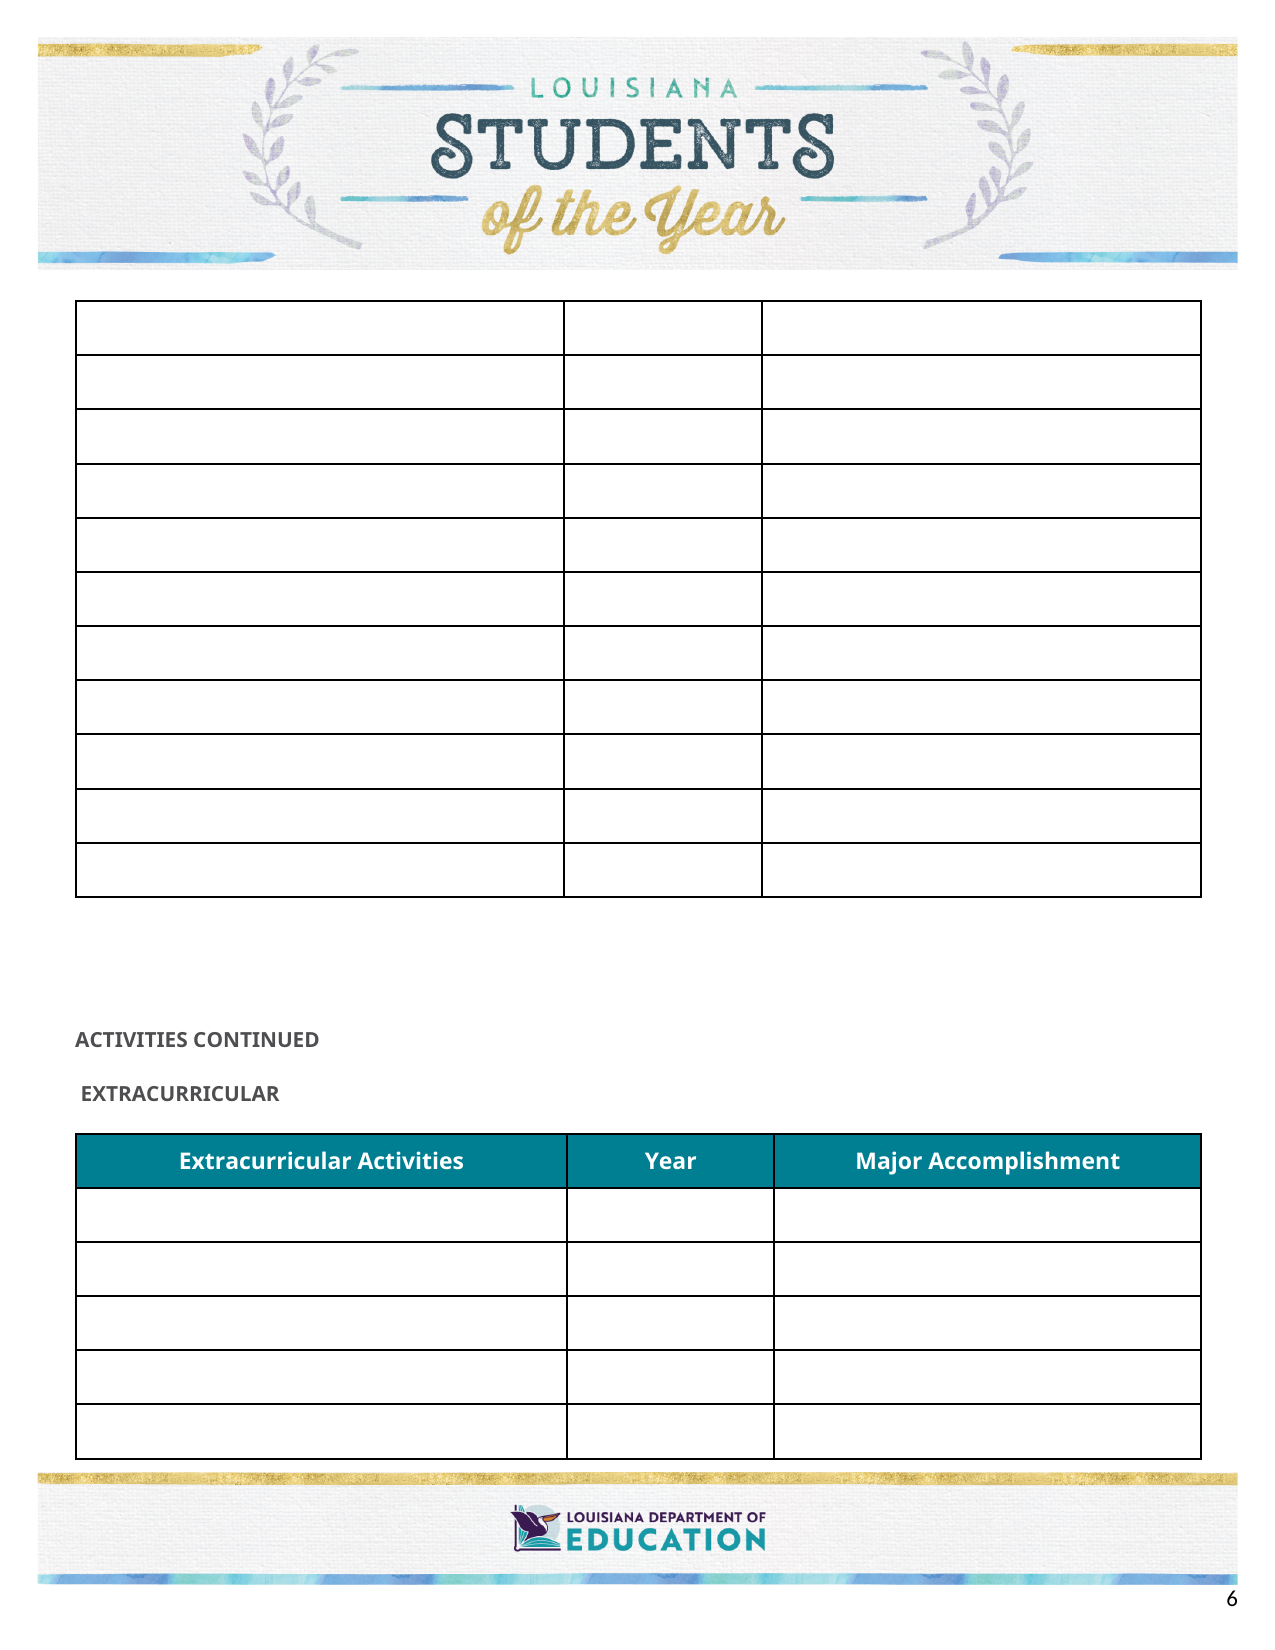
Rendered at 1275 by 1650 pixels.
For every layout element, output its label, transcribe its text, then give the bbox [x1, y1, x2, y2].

table_cell [77, 627, 563, 679]
table_cell [568, 1243, 773, 1295]
table_cell [763, 302, 1200, 354]
table_cell [77, 302, 563, 354]
table_cell [77, 1351, 566, 1403]
table_cell [763, 844, 1200, 896]
table_cell [568, 1405, 773, 1457]
table_cell [763, 735, 1200, 787]
table_header Major Accomplishment [775, 1135, 1200, 1187]
text EXTRACURRICULAR [75, 1079, 1200, 1107]
table_cell [77, 681, 563, 733]
table_cell [763, 790, 1200, 842]
table_cell [775, 1297, 1200, 1349]
table_cell [77, 1243, 566, 1295]
table_cell [568, 1297, 773, 1349]
table_cell [565, 790, 761, 842]
table_cell [568, 1189, 773, 1241]
table_cell [565, 356, 761, 408]
table_cell [565, 627, 761, 679]
table_cell [775, 1351, 1200, 1403]
table_cell [77, 356, 563, 408]
table_cell [565, 465, 761, 517]
table_cell [77, 790, 563, 842]
table_cell [77, 410, 563, 462]
text ACTIVITIES CONTINUED [75, 1026, 1200, 1054]
table_cell [565, 844, 761, 896]
table_cell [77, 573, 563, 625]
table_cell [775, 1243, 1200, 1295]
table_cell [565, 519, 761, 571]
table_cell [763, 519, 1200, 571]
picture [37, 37, 1238, 270]
table_cell [775, 1405, 1200, 1457]
table_cell [775, 1189, 1200, 1241]
table_cell [565, 302, 761, 354]
table_cell [565, 681, 761, 733]
table_cell [77, 519, 563, 571]
table_cell [565, 410, 761, 462]
table_cell [763, 465, 1200, 517]
table_cell [77, 1405, 566, 1457]
table_cell [763, 410, 1200, 462]
table_cell [77, 844, 563, 896]
table_header Year [568, 1135, 773, 1187]
picture [37, 1472, 1238, 1585]
table_cell [77, 735, 563, 787]
table_cell [763, 356, 1200, 408]
table_cell [763, 627, 1200, 679]
table_cell [763, 681, 1200, 733]
table_cell [77, 465, 563, 517]
table_cell [77, 1189, 566, 1241]
table_cell [565, 735, 761, 787]
table_cell [565, 573, 761, 625]
table_header Extracurricular Activities [77, 1135, 566, 1187]
table_cell [763, 573, 1200, 625]
table_cell [77, 1297, 566, 1349]
table_cell [568, 1351, 773, 1403]
